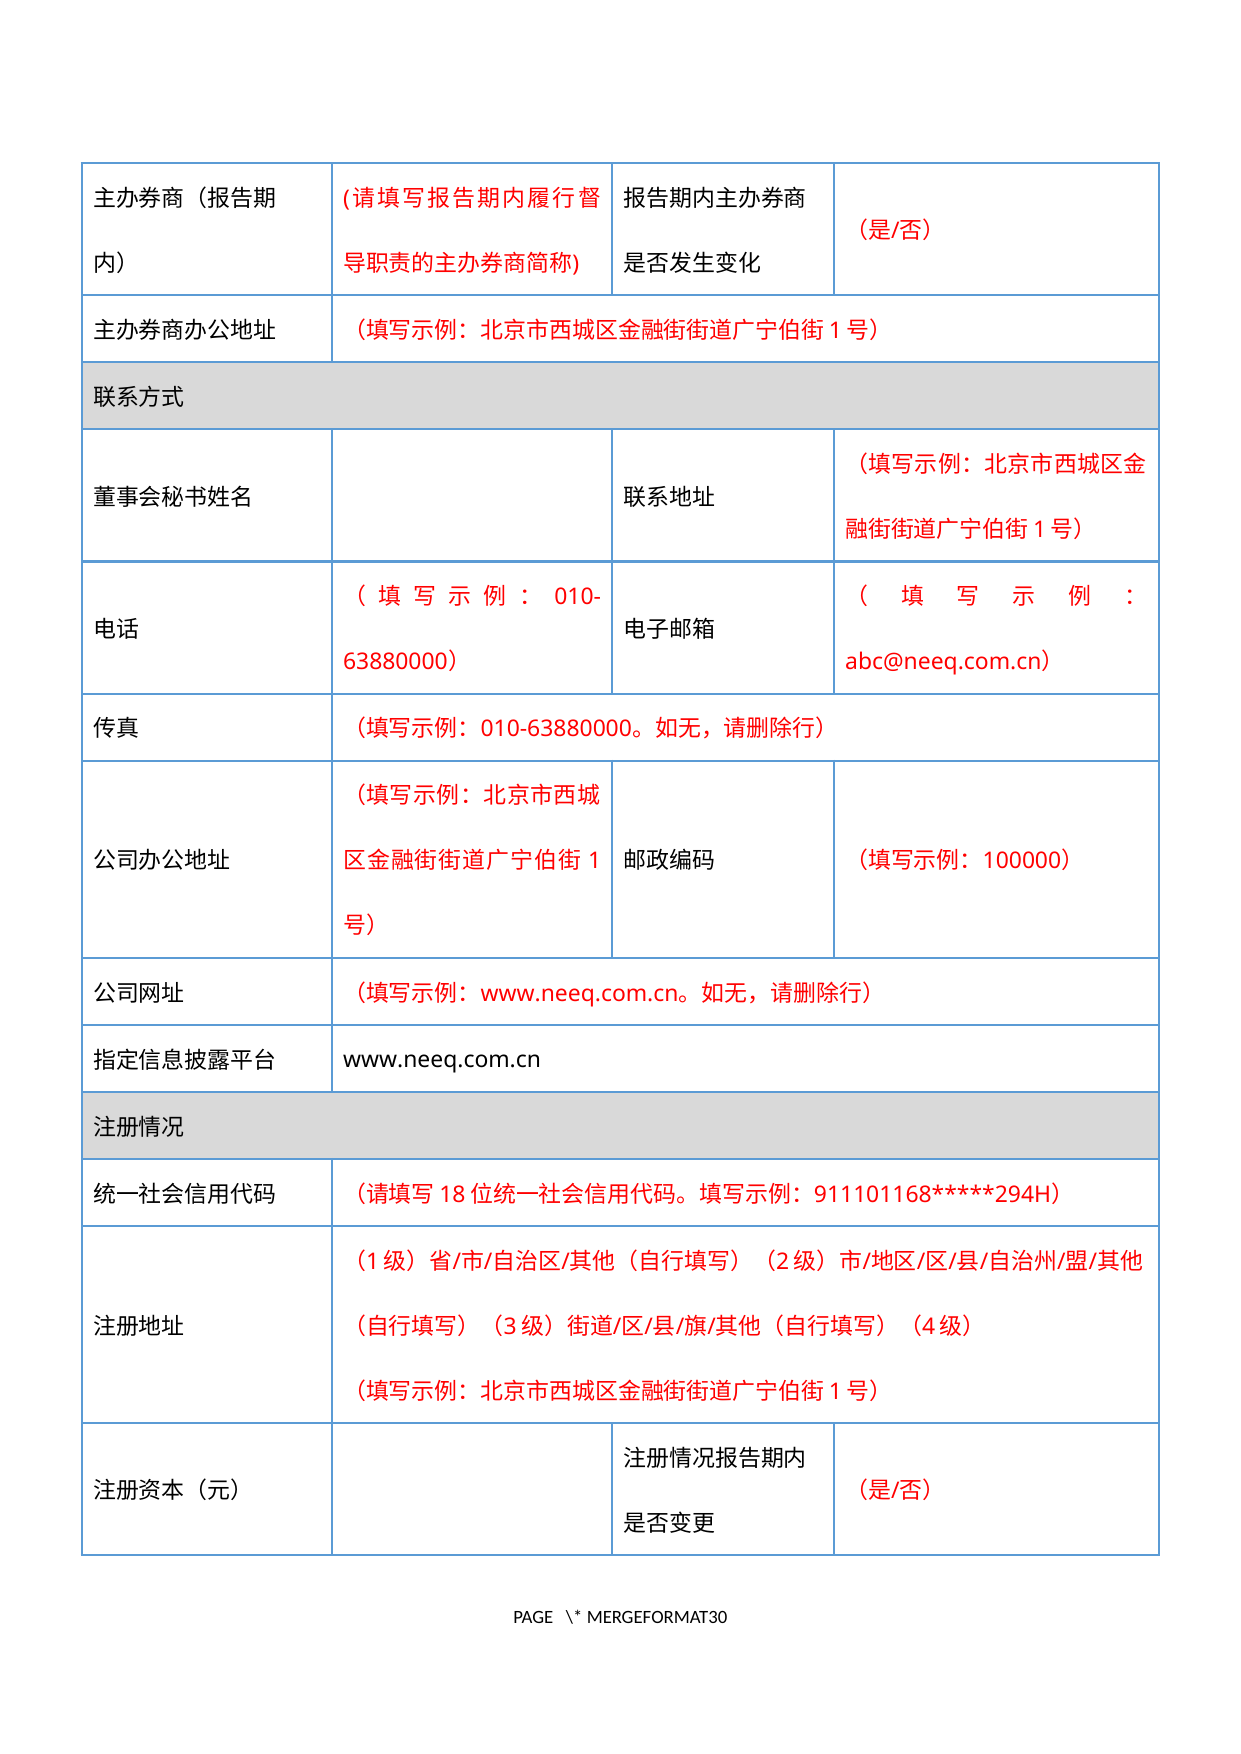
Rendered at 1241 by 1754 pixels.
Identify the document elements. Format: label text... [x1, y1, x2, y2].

table_cell （填写示例：100000） [835, 762, 1158, 957]
table_cell （请填写18位统一社会信用代码。填写示例：911101168*****294H） [333, 1160, 1158, 1225]
table_cell [333, 1424, 611, 1554]
table_cell 公司办公地址 [83, 762, 331, 957]
table_cell （是/否） [835, 1424, 1158, 1554]
table_cell [333, 430, 611, 560]
table_cell (请填写报告期内履行督导职责的主办券商简称) [333, 164, 611, 294]
table_cell （1级）省/市/自治区/其他（自行填写）（2级）市/地区/区/县/自治州/盟/其他（自行填写）（3级）街道/区/县/旗/其他（自行填写）（4级） （填写示例：北京市西城区金融街街道广宁伯街1号） [333, 1227, 1158, 1422]
table_cell 传真 [83, 695, 331, 759]
table_cell 主办券商（报告期内） [83, 164, 331, 294]
table_cell （填写示例：abc@neeq.com.cn） [835, 563, 1158, 692]
table_cell 联系方式 [83, 363, 1158, 428]
table_cell 指定信息披露平台 [83, 1026, 331, 1091]
table_cell 报告期内主办券商是否发生变化 [613, 164, 833, 294]
table_cell 联系地址 [613, 430, 833, 560]
table_cell www.neeq.com.cn [333, 1026, 1158, 1091]
table_cell （填写示例：010-63880000） [333, 563, 611, 692]
table_cell 注册情况 [83, 1093, 1158, 1158]
table_cell （填写示例：北京市西城区金融街街道广宁伯街1号） [333, 296, 1158, 361]
table_cell 注册资本（元） [83, 1424, 331, 1554]
table_cell （填写示例：010-63880000。如无，请删除行） [333, 695, 1158, 759]
table_cell 电话 [83, 563, 331, 692]
table_cell 董事会秘书姓名 [83, 430, 331, 560]
table_cell 电子邮箱 [613, 563, 833, 692]
table_cell 邮政编码 [613, 762, 833, 957]
table_cell 公司网址 [83, 959, 331, 1024]
table_cell 主办券商办公地址 [83, 296, 331, 361]
table_cell （填写示例：www.neeq.com.cn。如无，请删除行） [333, 959, 1158, 1024]
table_cell 注册情况报告期内是否变更 [613, 1424, 833, 1554]
table_cell （填写示例：北京市西城区金融街街道广宁伯街1号） [333, 762, 611, 957]
table_cell 注册地址 [83, 1227, 331, 1422]
table_cell 统一社会信用代码 [83, 1160, 331, 1225]
table_cell （填写示例：北京市西城区金融街街道广宁伯街1号） [835, 430, 1158, 560]
table_cell （是/否） [835, 164, 1158, 294]
